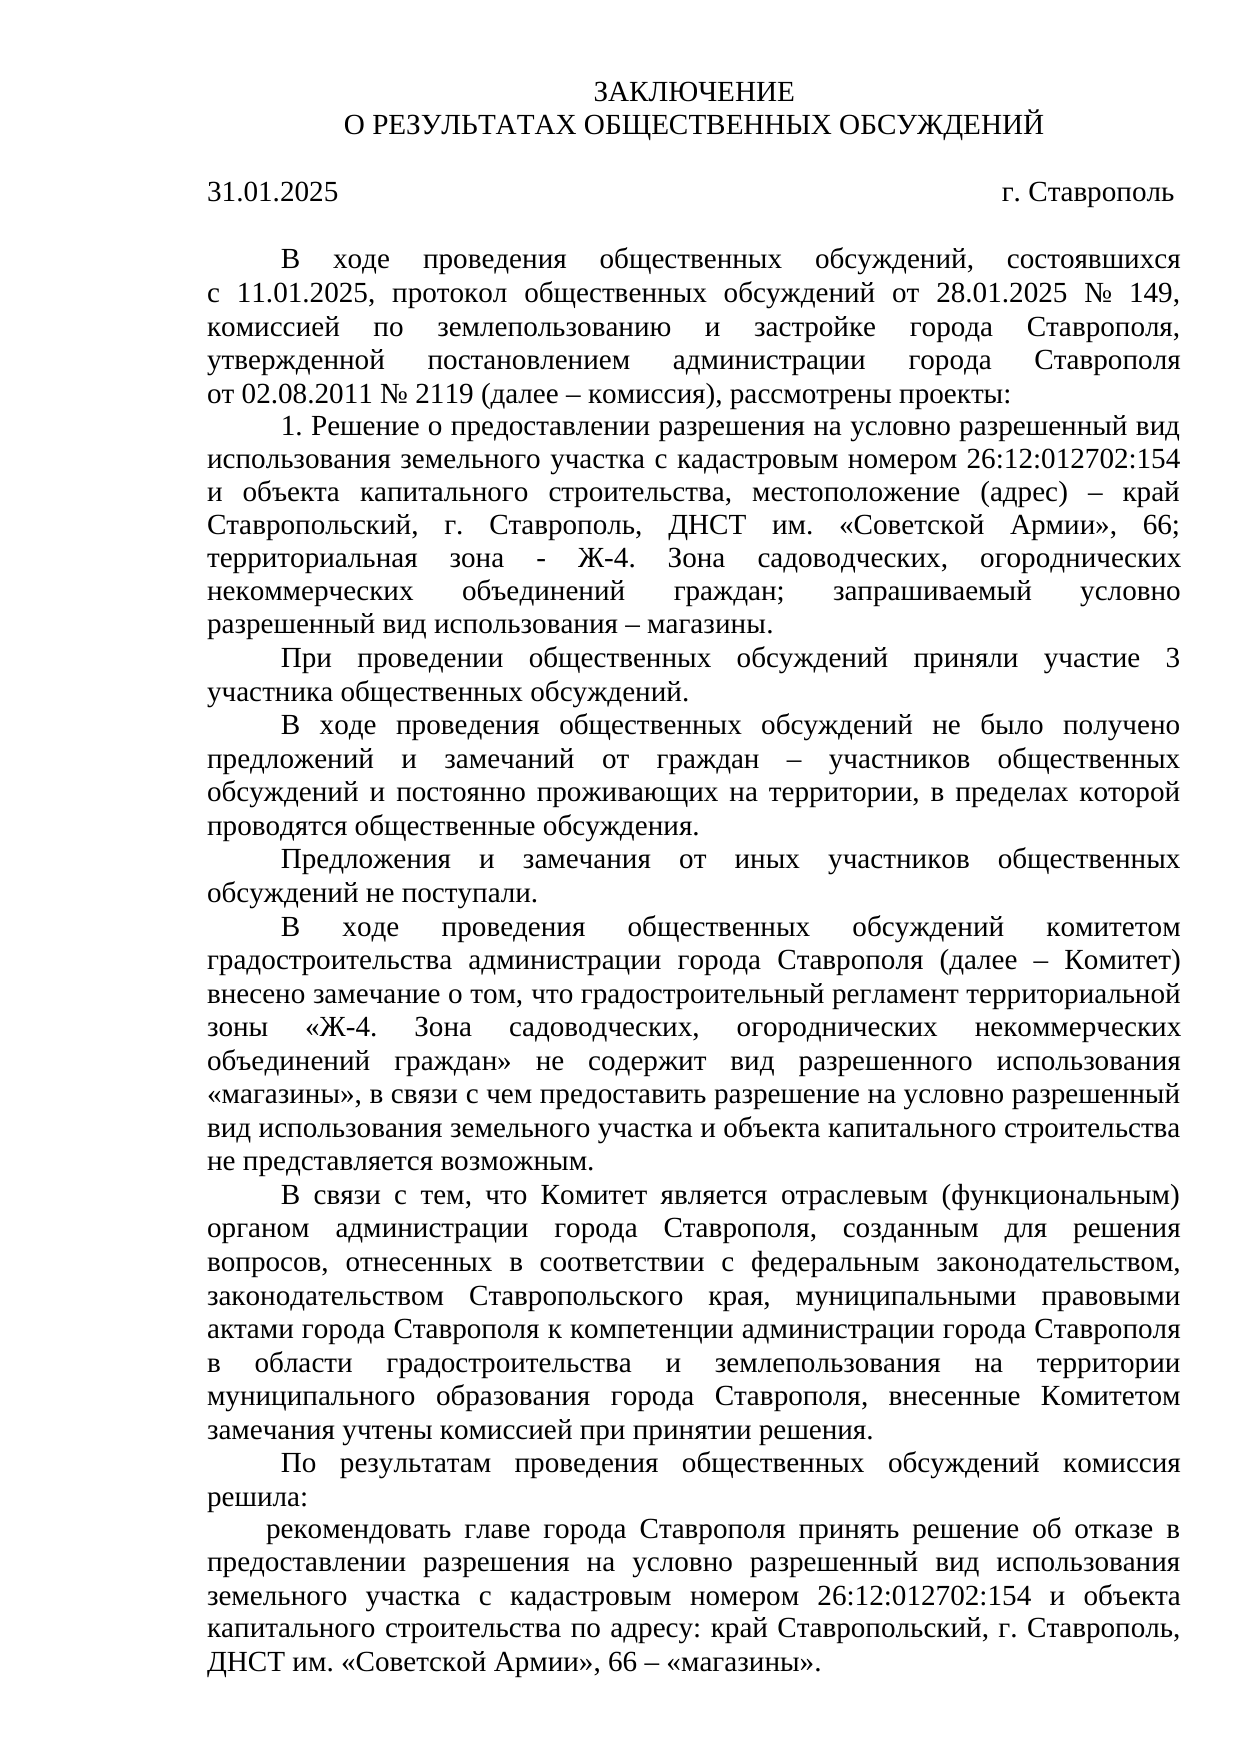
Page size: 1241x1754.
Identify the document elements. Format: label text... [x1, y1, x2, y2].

text 1. Решение о предоставлении разрешения на условно разрешенный вид использования земельного участка с кадастровым номером 26:12:012702:154 и объекта капитального строительства, местоположение (адрес) – край Ставропольский, г. Ставрополь, ДНСТ им. «Советской Армии», 66; территориальная зона - Ж-4. Зона садоводческих, огороднических некоммерческих объединений граждан; запрашиваемый условно разрешенный вид использования – магазины. [207, 409, 1181, 640]
text По результатам проведения общественных обсуждений комиссия решила: [207, 1445, 1181, 1512]
text Предложения и замечания от иных участников общественных обсуждений не поступали. [207, 842, 1181, 909]
text В ходе проведения общественных обсуждений комитетом градостроительства администрации города Ставрополя (далее – Комитет) внесено замечание о том, что градостроительный регламент территориальной зоны «Ж-4. Зона садоводческих, огороднических некоммерческих объединений граждан» не содержит вид разрешенного использования «магазины», в связи с чем предоставить разрешение на условно разрешенный вид использования земельного участка и объекта капитального строительства не представляется возможным. [207, 909, 1181, 1177]
text При проведении общественных обсуждений приняли участие 3 участника общественных обсуждений. [207, 640, 1181, 707]
text В ходе проведения общественных обсуждений не было получено предложений и замечаний от граждан – участников общественных обсуждений и постоянно проживающих на территории, в пределах которой проводятся общественные обсуждения. [207, 707, 1181, 842]
text О РЕЗУЛЬТАТАХ ОБЩЕСТВЕННЫХ ОБСУЖДЕНИЙ [207, 107, 1181, 141]
text ЗАКЛЮЧЕНИЕ [207, 74, 1181, 107]
text рекомендовать главе города Ставрополя принять решение об отказе в предоставлении разрешения на условно разрешенный вид использования земельного участка с кадастровым номером 26:12:012702:154 и объекта капитального строительства по адресу: край Ставропольский, г. Ставрополь, ДНСТ им. «Советской Армии», 66 – «магазины». [207, 1512, 1181, 1678]
text В связи с тем, что Комитет является отраслевым (функциональным) органом администрации города Ставрополя, созданным для решения вопросов, отнесенных в соответствии с федеральным законодательством, законодательством Ставропольского края, муниципальными правовыми актами города Ставрополя к компетенции администрации города Ставрополя в области градостроительства и землепользования на территории муниципального образования города Ставрополя, внесенные Комитетом замечания учтены комиссией при принятии решения. [207, 1177, 1181, 1445]
text В ходе проведения общественных обсуждений, состоявшихся с 11.01.2025, протокол общественных обсуждений от 28.01.2025 № 149, комиссией по землепользованию и застройке города Ставрополя, утвержденной постановлением администрации города Ставрополя от 02.08.2011 № 2119 (далее – комиссия), рассмотрены проекты: [207, 242, 1181, 409]
text 31.01.2025 г. Ставрополь [207, 174, 1181, 208]
